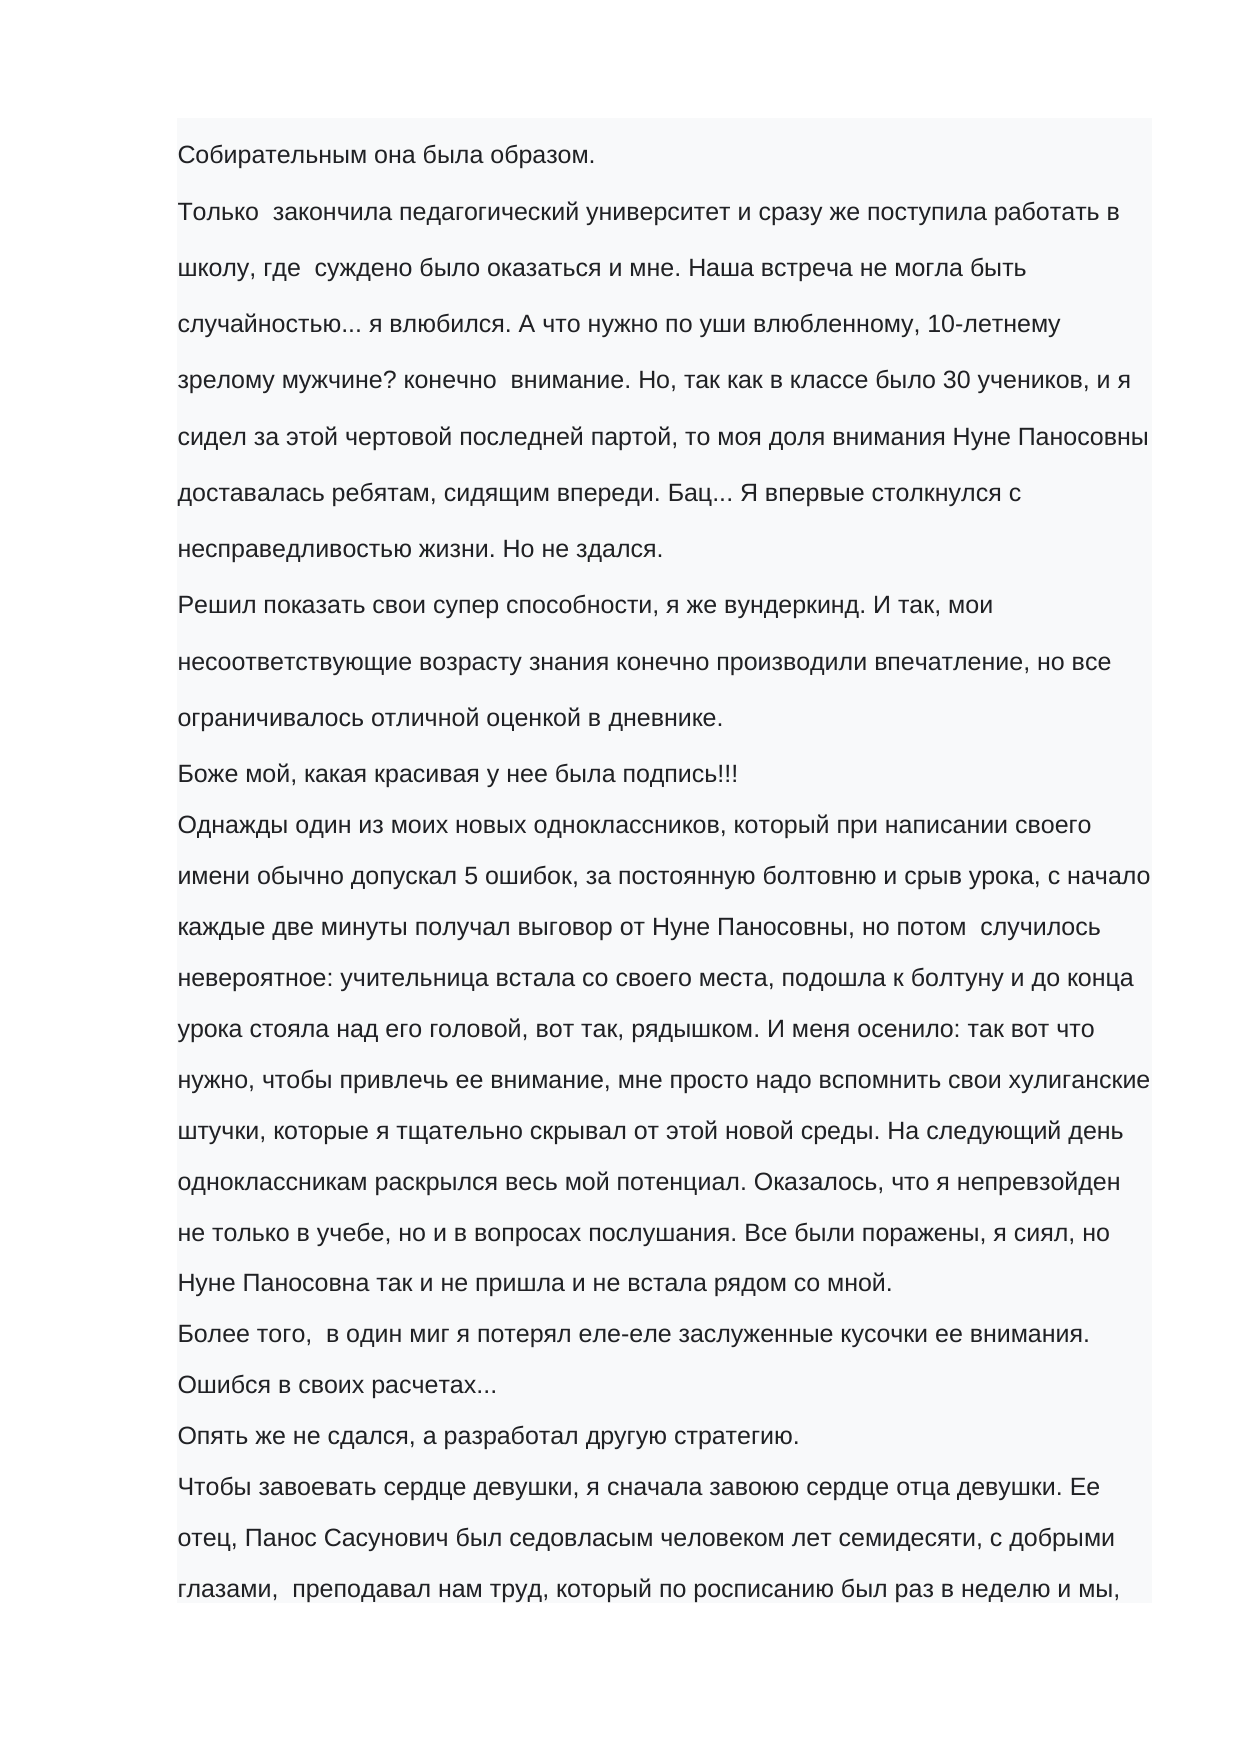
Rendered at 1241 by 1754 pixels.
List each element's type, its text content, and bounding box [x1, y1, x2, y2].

text Решил показать свои супер способности, я же вундеркинд. И так, мои несоответствующие возрасту знания конечно производили впечатление, но все ограничивалось отличной оценкой в ​​дневнике. [177, 563, 1152, 732]
text Опять же не сдался, а разработал другую стратегию. [177, 1399, 1152, 1450]
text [177, 1450, 1152, 1603]
text Более того, в один миг я потерял еле-еле заслуженные кусочки ее внимания. Ошибся в своих расчетах... [177, 1297, 1152, 1399]
text Боже мой, какая красивая у нее была подпись!!! [177, 732, 1152, 788]
text Собирательным она была образом. [177, 118, 1152, 169]
text Только закончила педагогический университет и сразу же поступила работать в школу, где суждено было оказаться и мне. Наша встреча не могла быть случайностью... я влюбился. А что нужно по уши влюбленному, 10-летнему зрелому мужчине? конечно внимание. Но, так как в классе было 30 учеников, и я сидел за этой чертовой последней партой, то моя доля внимания Нуне Паносовны доставалась ребятам, сидящим впереди. Бац... Я впервые столкнулся с несправедливостью жизни. Но не здался. [177, 169, 1152, 563]
text Однажды один из моих новых одноклассников, который при написании своего имени обычно допускал 5 ошибок, за постоянную болтовню и срыв урока, с начало каждые две минуты получал выговор от Нуне Паносовны, но потом случилось невероятное: учительница встала со своего места, подошла к болтуну и до конца урока стояла над его головой, вот так, рядышком. И меня осенило: так вот что нужно, чтобы привлечь ее внимание, мне просто надо вспомнить свои хулиганские штучки, которые я тщательно скрывал от этой новой среды. На следующий день одноклассникам раскрылся весь мой потенциал. Оказалось, что я непревзойден не только в учебе, но и в вопросах послушания. Все были поражены, я сиял, но Нуне Паносовна так и не пришла и не встала рядом со мной. [177, 788, 1152, 1297]
